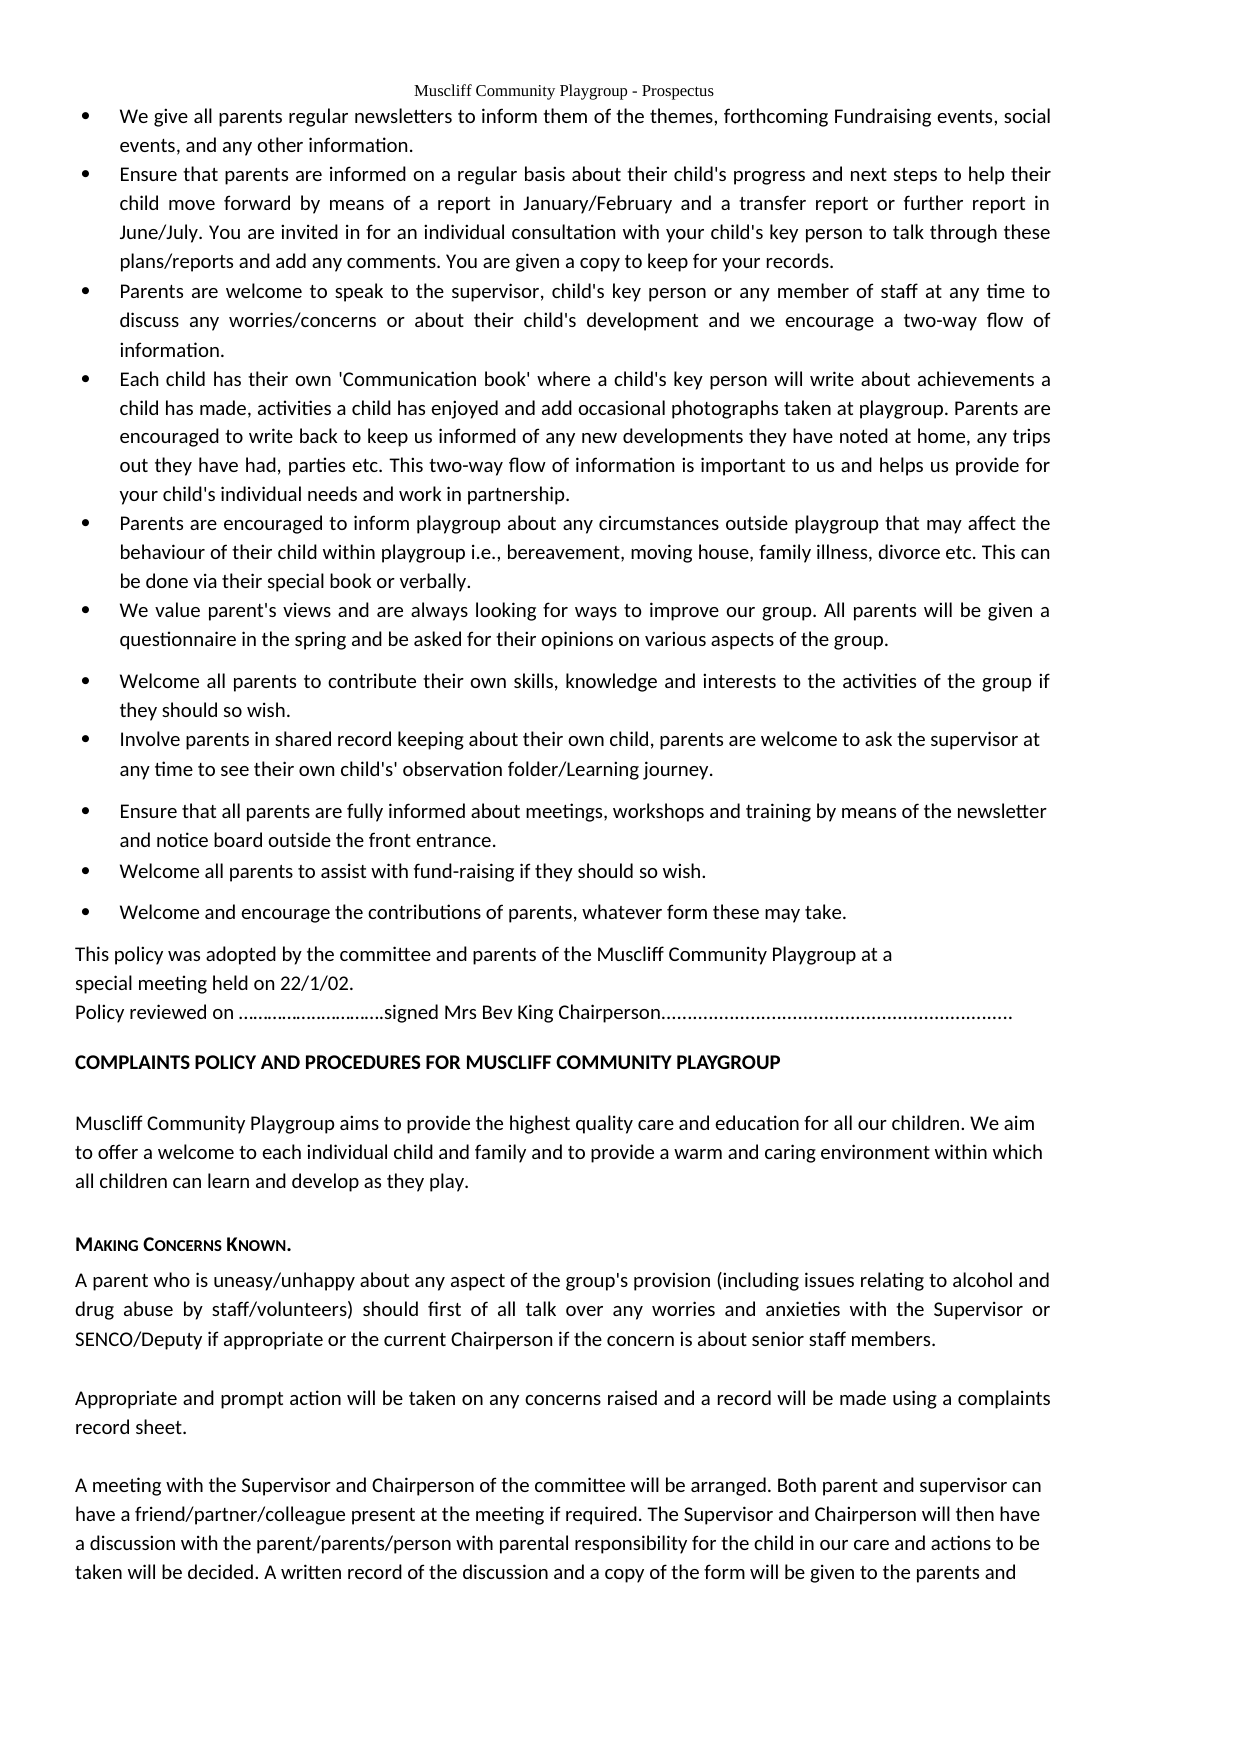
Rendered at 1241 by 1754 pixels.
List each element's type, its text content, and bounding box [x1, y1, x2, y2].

list Ensure that all parents are fully informed about meetings, workshops and training by means of the newsletter and notice board outside the front entrance. [82, 794, 1053, 853]
list We give all parents regular newsletters to inform them of the themes, forthcoming Fundraising events, social events, and any other information. [82, 100, 1053, 158]
list Welcome all parents to assist with fund-raising if they should so wish. [82, 853, 1053, 883]
text Policy reviewed on ……………..………….signed Mrs Bev King Chairperson................................................................... [75, 995, 1053, 1024]
list Parents are encouraged to inform playgroup about any circumstances outside playgroup that may affect the behaviour of their child within playgroup i.e., bereavement, moving house, family illness, divorce etc. This can be done via their special book or verbally. [82, 507, 1053, 594]
list Welcome and encourage the contributions of parents, whatever form these may take. [82, 883, 1053, 925]
subtitle Making Concerns Known. [75, 1231, 1053, 1257]
text This policy was adopted by the committee and parents of the Muscliff Community Playgroup at a [75, 937, 1053, 966]
subtitle COMPLAINTS POLICY AND PROCEDURES FOR MUSCLIFF COMMUNITY PLAYGROUP [75, 1049, 1053, 1075]
list We value parent's views and are always looking for ways to improve our group. All parents will be given a questionnaire in the spring and be asked for their opinions on various aspects of the group. [82, 594, 1053, 652]
list Ensure that parents are informed on a regular basis about their child's progress and next steps to help their child move forward by means of a report in January/February and a transfer report or further report in June/July. You are invited in for an individual consultation with your child's key person to talk through these plans/reports and add any comments. You are given a copy to keep for your records. [82, 158, 1053, 274]
list Each child has their own 'Communication book' where a child's key person will write about achievements a child has made, activities a child has enjoyed and add occasional photographs taken at playgroup. Parents are encouraged to write back to keep us informed of any new developments they have noted at home, any trips out they have had, parties etc. This two-way flow of information is important to us and helps us provide for your child's individual needs and work in partnership. [82, 362, 1053, 507]
text A parent who is uneasy/unhappy about any aspect of the group's provision (including issues relating to alcohol and drug abuse by staff/volunteers) should first of all talk over any worries and anxieties with the Supervisor or SENCO/Deputy if appropriate or the current Chairperson if the concern is about senior staff members. [75, 1263, 1053, 1351]
text Appropriate and prompt action will be taken on any concerns raised and a record will be made using a complaints record sheet. [75, 1381, 1053, 1440]
text special meeting held on 22/1/02. [75, 966, 1053, 995]
text Muscliff Community Playgroup aims to provide the highest quality care and education for all our children. We aim to offer a welcome to each individual child and family and to provide a warm and caring environment within which all children can learn and develop as they play. [75, 1106, 1053, 1193]
list Welcome all parents to contribute their own skills, knowledge and interests to the activities of the group if they should so wish. [82, 665, 1053, 723]
list Involve parents in shared record keeping about their own child, parents are welcome to ask the supervisor at any time to see their own child's' observation folder/Learning journey. [82, 723, 1053, 782]
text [75, 1469, 1053, 1585]
list Parents are welcome to speak to the supervisor, child's key person or any member of staff at any time to discuss any worries/concerns or about their child's development and we encourage a two-way flow of information. [82, 274, 1053, 362]
